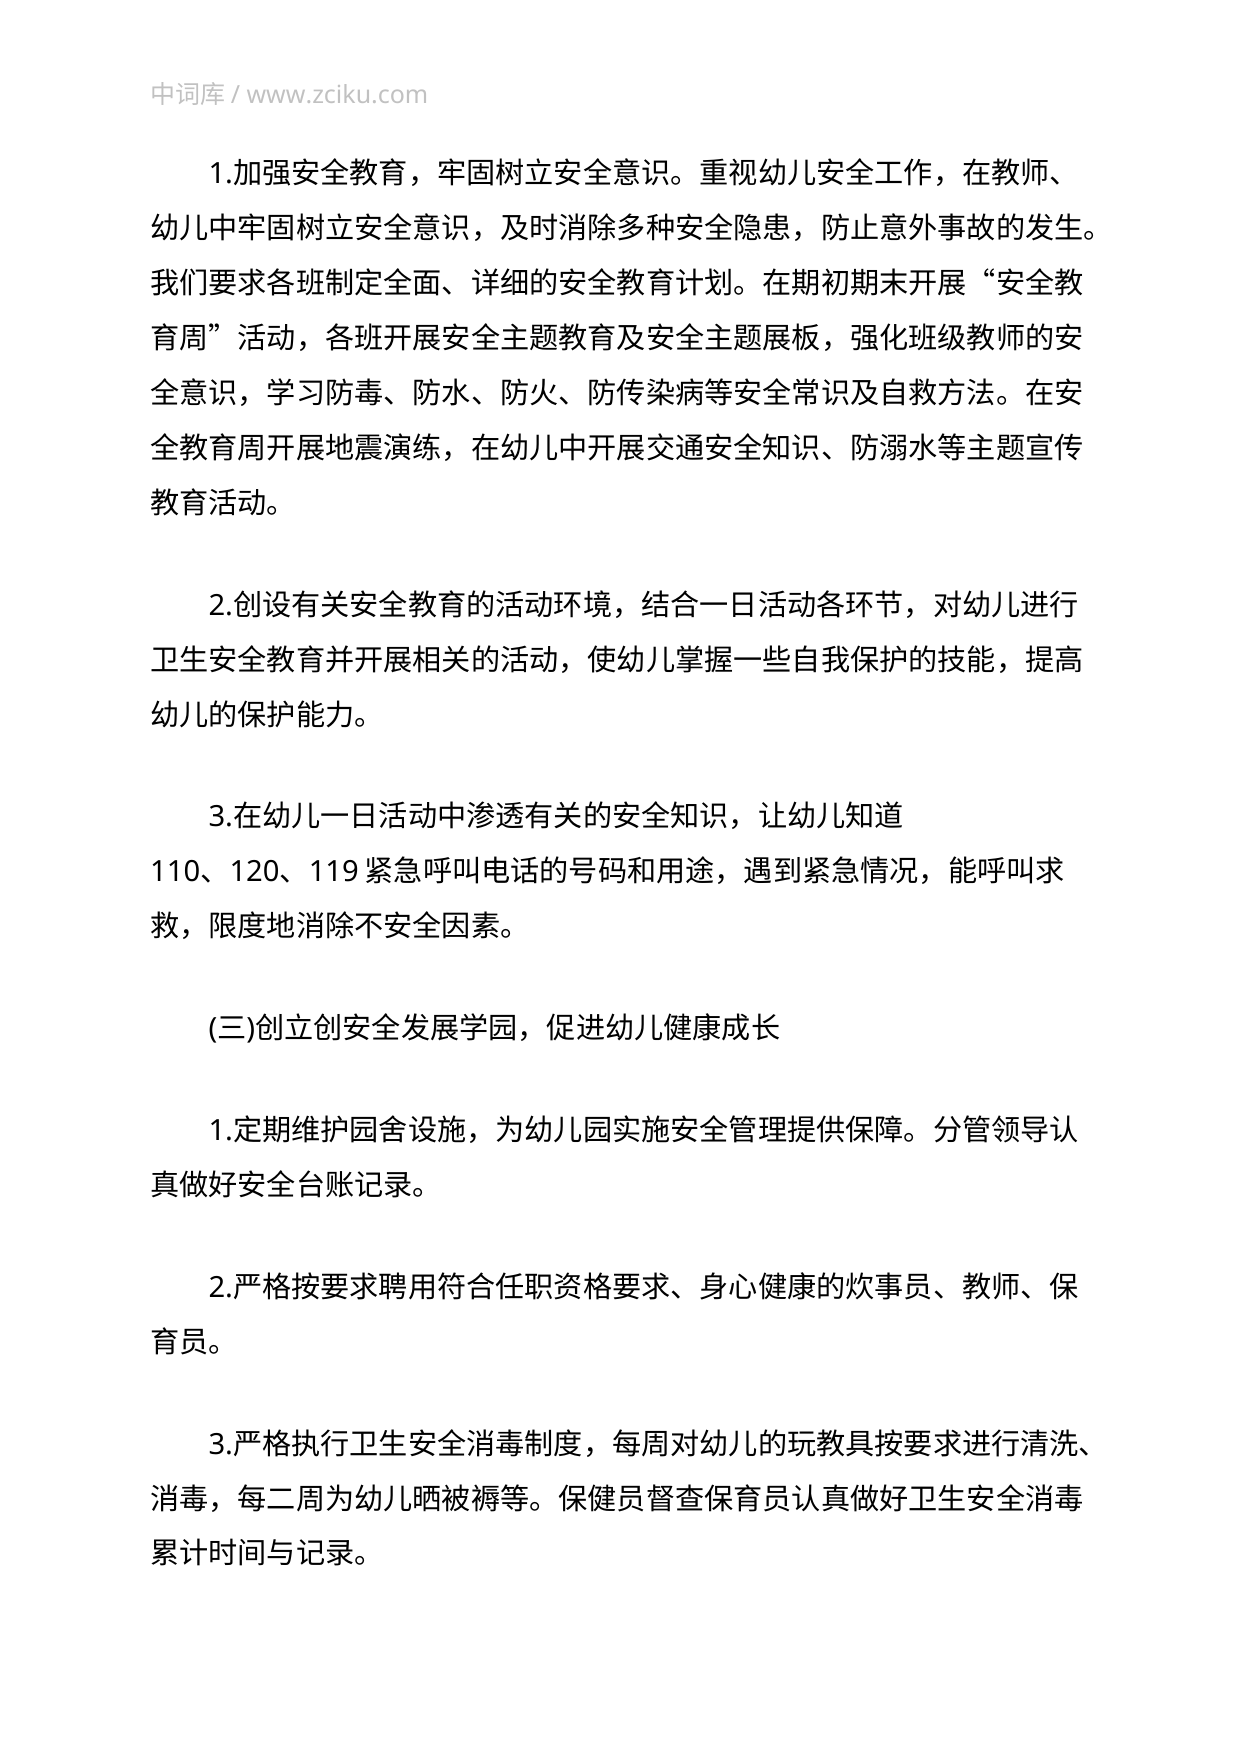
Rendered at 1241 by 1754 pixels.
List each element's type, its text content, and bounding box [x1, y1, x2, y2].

text 3.严格执行卫生安全消毒制度，每周对幼儿的玩教具按要求进行清洗、消毒，每二周为幼儿晒被褥等。保健员督查保育员认真做好卫生安全消毒累计时间与记录。 [150, 1420, 1090, 1572]
text 2.创设有关安全教育的活动环境，结合一日活动各环节，对幼儿进行卫生安全教育并开展相关的活动，使幼儿掌握一些自我保护的技能，提高幼儿的保护能力。 [150, 581, 1090, 733]
text 3.在幼儿一日活动中渗透有关的安全知识，让幼儿知道110、120、119紧急呼叫电话的号码和用途，遇到紧急情况，能呼叫求救，限度地消除不安全因素。 [150, 793, 1090, 945]
text 2.严格按要求聘用符合任职资格要求、身心健康的炊事员、教师、保育员。 [150, 1263, 1090, 1361]
text 1.定期维护园舍设施，为幼儿园实施安全管理提供保障。分管领导认真做好安全台账记录。 [150, 1107, 1090, 1204]
text (三)创立创安全发展学园，促进幼儿健康成长 [150, 1005, 1090, 1047]
text 1.加强安全教育，牢固树立安全意识。重视幼儿安全工作，在教师、幼儿中牢固树立安全意识，及时消除多种安全隐患，防止意外事故的发生。我们要求各班制定全面、详细的安全教育计划。在期初期末开展“安全教育周”活动，各班开展安全主题教育及安全主题展板，强化班级教师的安全意识，学习防毒、防水、防火、防传染病等安全常识及自救方法。在安全教育周开展地震演练，在幼儿中开展交通安全知识、防溺水等主题宣传教育活动。 [150, 150, 1090, 522]
